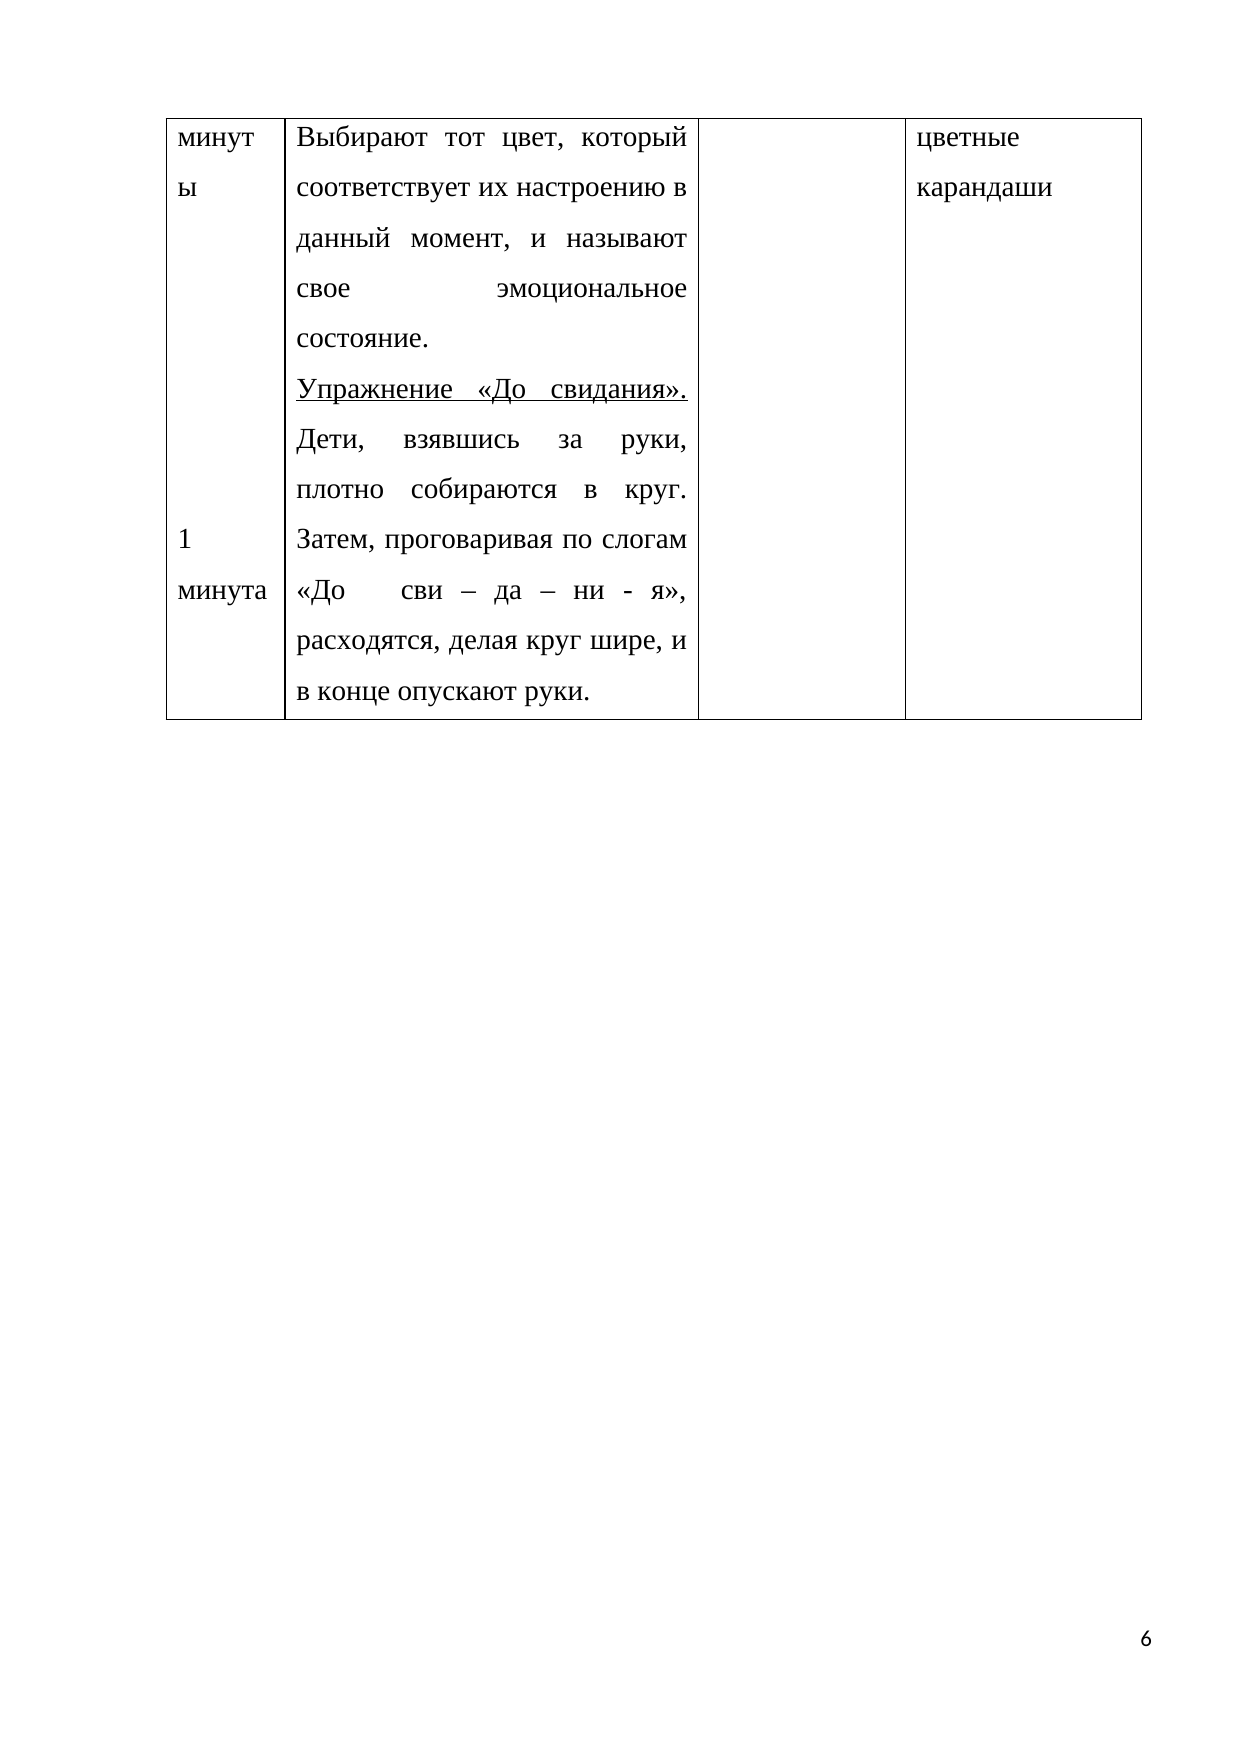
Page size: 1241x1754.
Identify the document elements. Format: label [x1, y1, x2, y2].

table_cell [906, 119, 1141, 719]
table_cell [699, 119, 905, 719]
table_cell [167, 119, 284, 719]
table_cell [286, 119, 698, 719]
